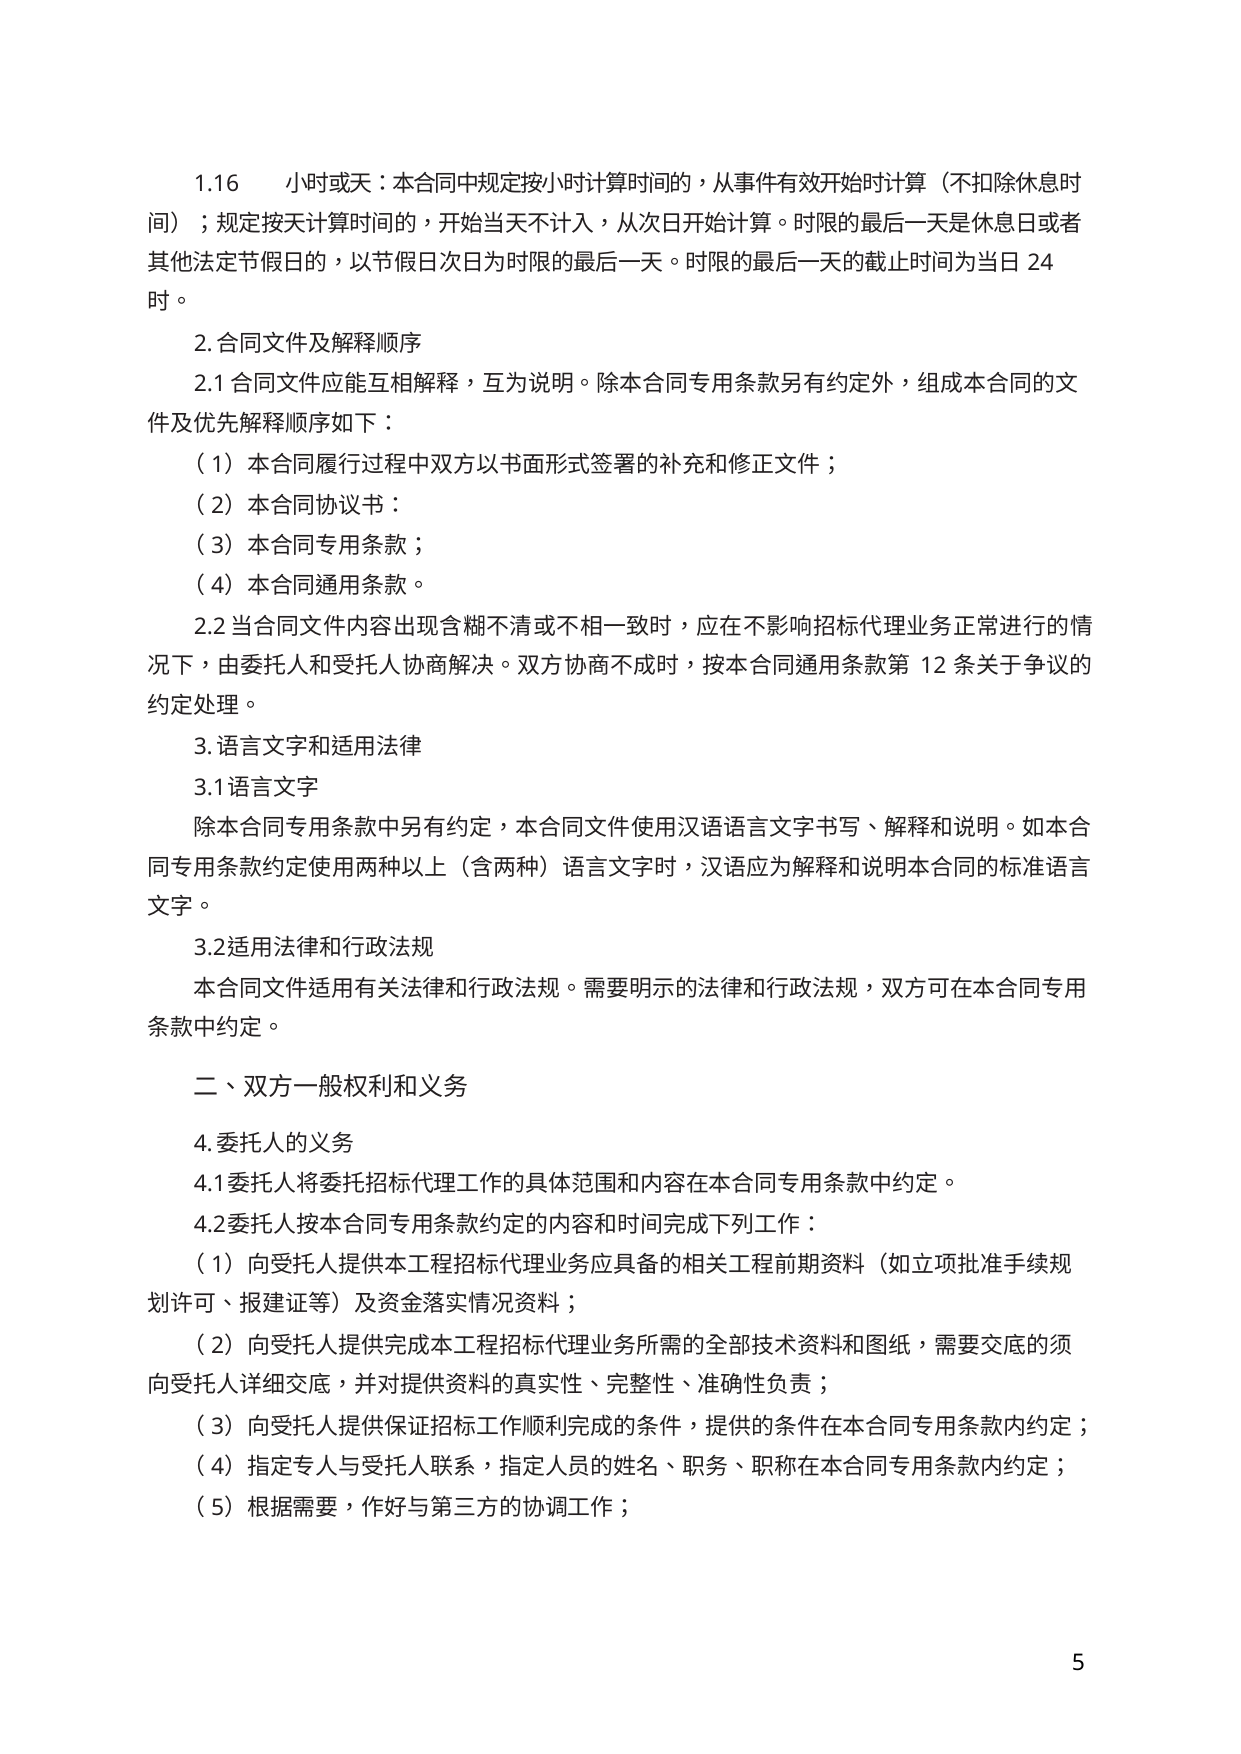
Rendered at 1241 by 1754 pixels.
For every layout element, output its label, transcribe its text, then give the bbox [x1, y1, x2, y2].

list 委托人的义务 [193, 1127, 1115, 1158]
text （ 1）向受托人提供本工程招标代理业务应具备的相关工程前期资料（如立项批准手续规划许可、报建证等）及资金落实情况资料； [148, 1248, 1094, 1319]
text （ 4）指定专人与受托人联系，指定人员的姓名、职务、职称在本合同专用条款内约定； [182, 1450, 1115, 1481]
list 小时或天：本合同中规定按小时计算时间的，从事件有效开始时计算（不扣除休息时间）；规定按天计算时间的，开始当天不计入，从次日开始计算。时限的最后一天是休息日或者其他法定节假日的，以节假日次日为时限的最后一天。时限的最后一天的截止时间为当日 24 时。 [148, 167, 1104, 316]
text （ 1）本合同履行过程中双方以书面形式签署的补充和修正文件； [182, 448, 1115, 479]
list 当合同文件内容出现含糊不清或不相一致时，应在不影响招标代理业务正常进行的情况下，由委托人和受托人协商解决。双方协商不成时，按本合同通用条款第 12 条关于争议的约定处理。 [148, 610, 1093, 720]
subtitle 二、双方一般权利和义务 [193, 1068, 1115, 1102]
list 语言文字和适用法律 [193, 730, 1115, 761]
text （ 2）本合同协议书： [182, 488, 1115, 520]
list 合同文件应能互相解释，互为说明。除本合同专用条款另有约定外，组成本合同的文件及优先解释顺序如下： [148, 367, 1093, 438]
list 委托人将委托招标代理工作的具体范围和内容在本合同专用条款中约定。 [148, 1167, 1115, 1198]
list 合同文件及解释顺序 [193, 327, 1115, 358]
text （ 5）根据需要，作好与第三方的协调工作； [182, 1491, 1115, 1522]
list 适用法律和行政法规 [193, 931, 1115, 962]
text （ 2）向受托人提供完成本工程招标代理业务所需的全部技术资料和图纸，需要交底的须向受托人详细交底，并对提供资料的真实性、完整性、准确性负责； [148, 1329, 1094, 1399]
text 本合同文件适用有关法律和行政法规。需要明示的法律和行政法规，双方可在本合同专用条款中约定。 [148, 972, 1094, 1042]
text （ 4）本合同通用条款。 [182, 569, 1115, 601]
text （ 3）本合同专用条款； [182, 529, 1115, 560]
list 委托人按本合同专用条款约定的内容和时间完成下列工作： [148, 1208, 1115, 1239]
list 语言文字 [193, 771, 1115, 802]
text 除本合同专用条款中另有约定，本合同文件使用汉语语言文字书写、解释和说明。如本合同专用条款约定使用两种以上（含两种）语言文字时，汉语应为解释和说明本合同的标准语言文字。 [148, 811, 1093, 921]
text （ 3）向受托人提供保证招标工作顺利完成的条件，提供的条件在本合同专用条款内约定； [182, 1410, 1115, 1441]
